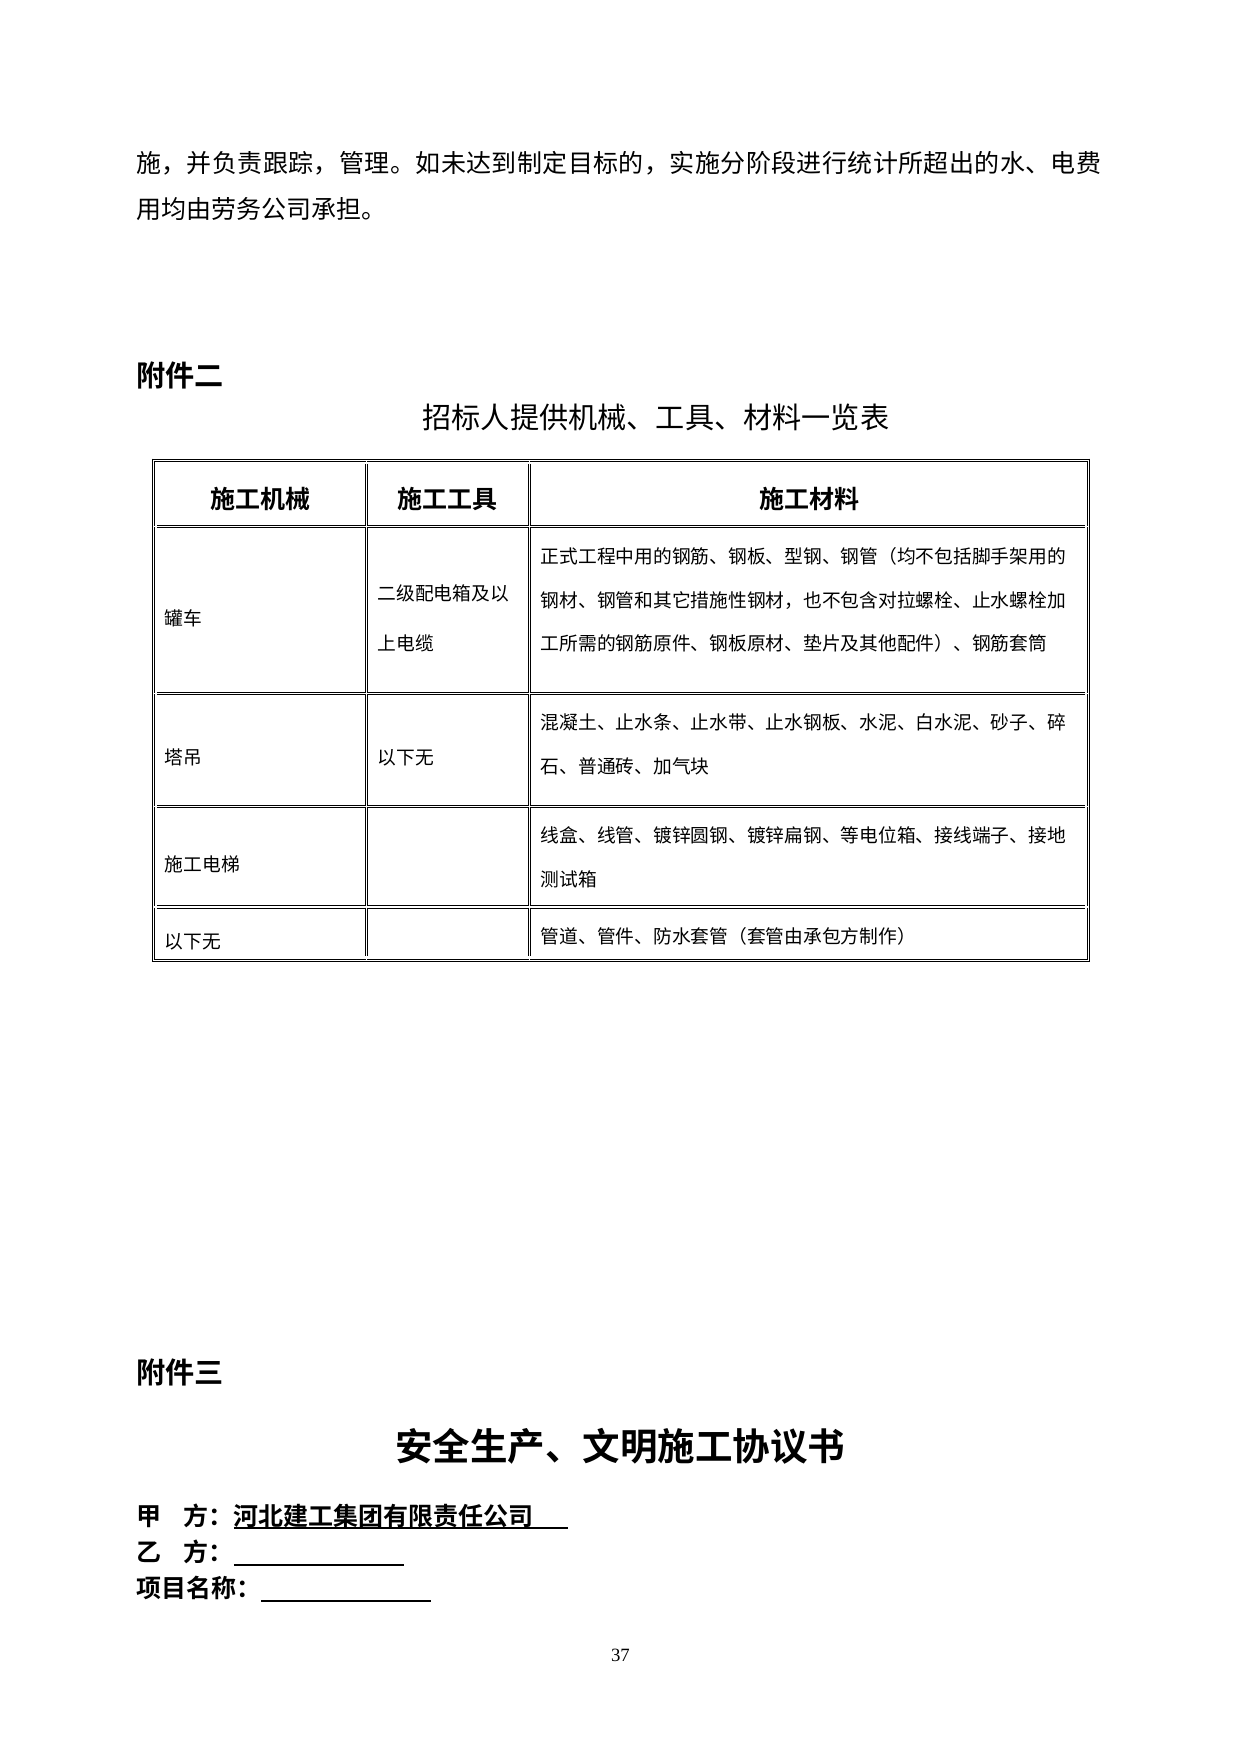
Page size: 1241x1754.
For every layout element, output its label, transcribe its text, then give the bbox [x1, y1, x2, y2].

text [136, 136, 1104, 227]
text 招标人提供机械、工具、材料一览表 [148, 395, 1104, 437]
table_cell 以下无 [153, 905, 366, 958]
table_cell 正式工程中用的钢筋、钢板、型钢、钢管（均不包括脚手架用的钢材、钢管和其它措施性钢材，也不包含对拉螺栓、止水螺栓加工所需的钢筋原件、钢板原材、垫片及其他配件）、钢筋套筒 [529, 525, 1089, 692]
table_header 施工机械 [155, 462, 366, 525]
table_cell 罐车 [153, 525, 366, 692]
text 附件二 [136, 353, 1104, 395]
table_header 施工工具 [366, 462, 529, 525]
table_header 施工材料 [529, 462, 1087, 525]
text 安全生产、文明施工协议书 [136, 1417, 1104, 1471]
table_cell 混凝土、止水条、止水带、止水钢板、水泥、白水泥、砂子、碎石、普通砖、加气块 [531, 692, 1087, 804]
table_cell 管道、管件、防水套管（套管由承包方制作） [529, 905, 1089, 958]
text 甲 方：河北建工集团有限责任公司 [136, 1496, 1104, 1533]
table_cell 线盒、线管、镀锌圆钢、镀锌扁钢、等电位箱、接线端子、接地测试箱 [531, 805, 1087, 905]
text 附件三 [136, 1350, 1104, 1392]
table_cell [368, 808, 528, 905]
text 项目名称： [136, 1569, 1104, 1605]
table_cell [366, 909, 529, 958]
table_cell 二级配电箱及以上电缆 [368, 528, 528, 692]
table_cell 以下无 [368, 695, 528, 804]
table_cell 塔吊 [155, 692, 365, 804]
text 乙 方： [136, 1533, 1104, 1569]
table_cell 施工电梯 [155, 805, 365, 905]
